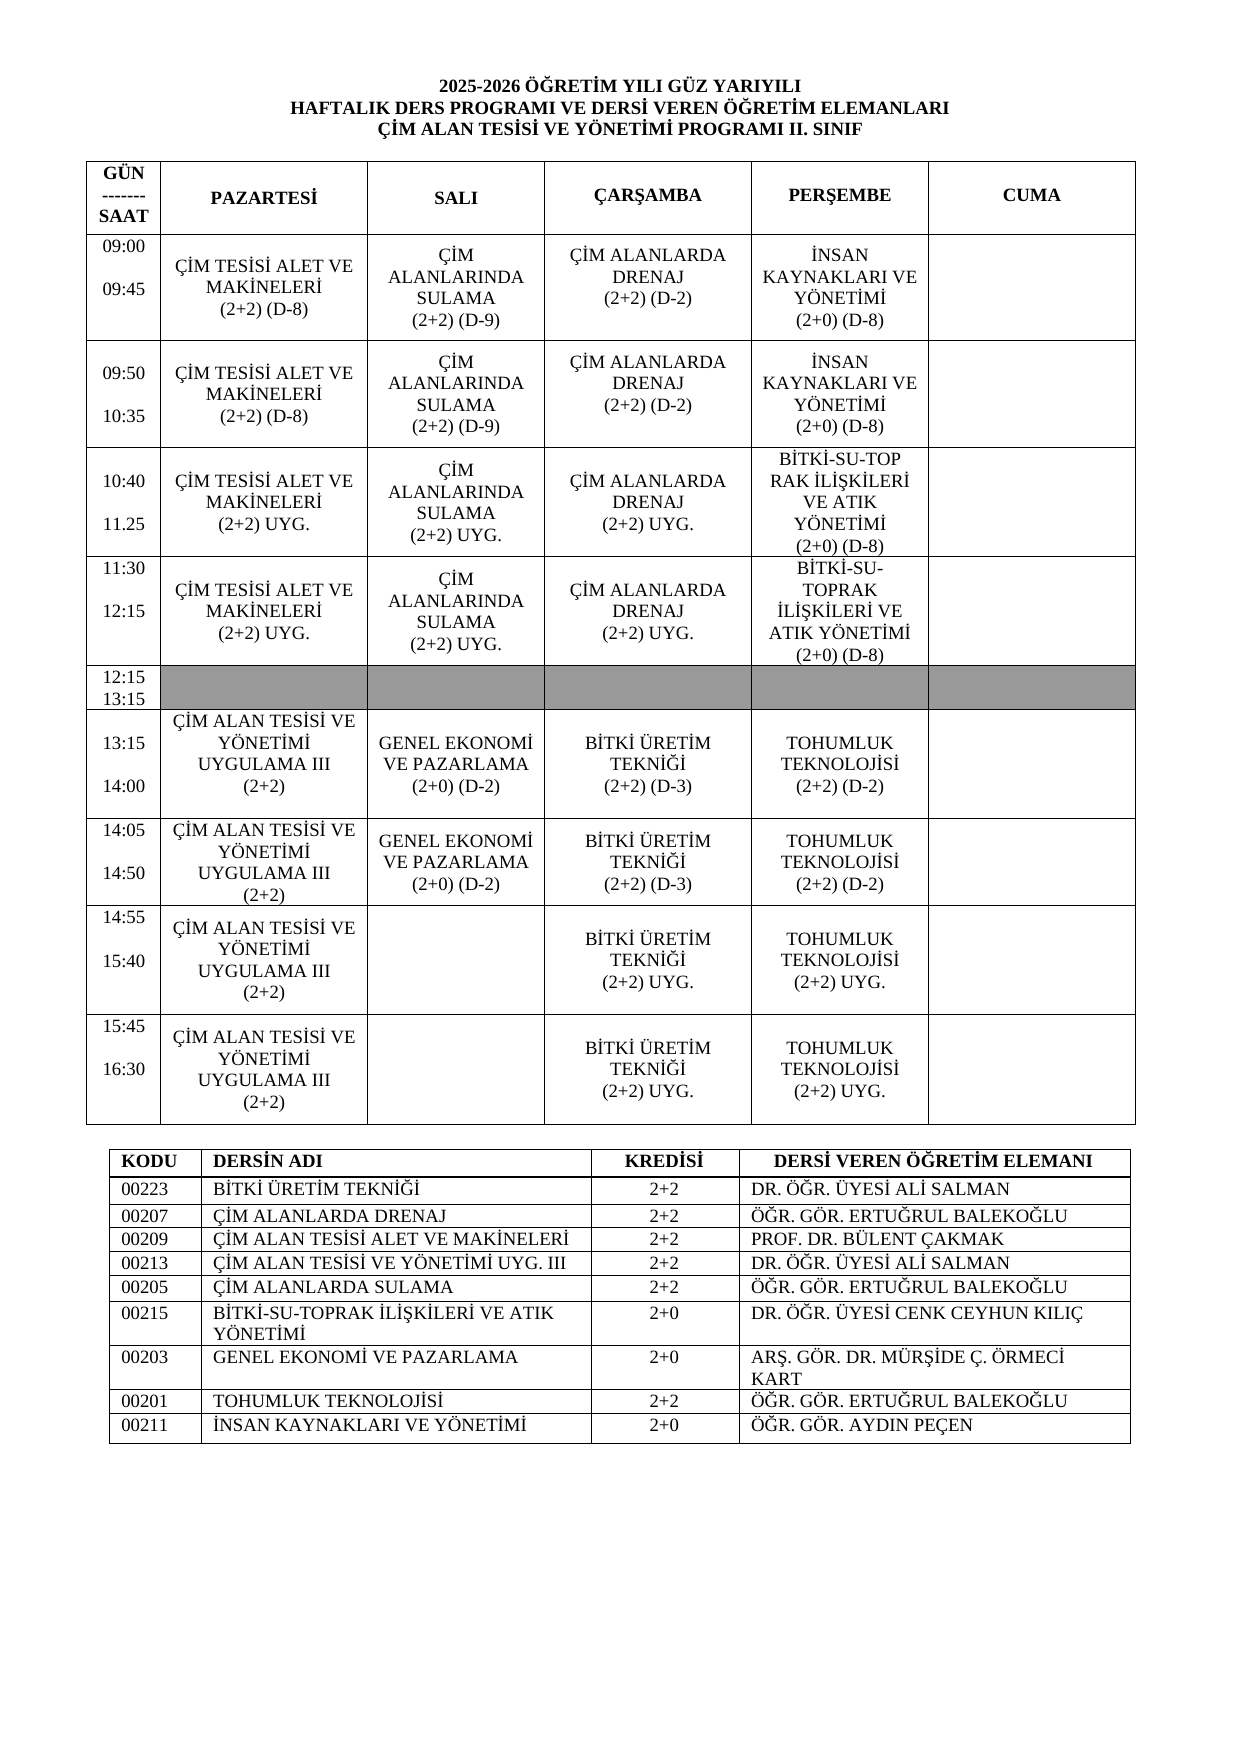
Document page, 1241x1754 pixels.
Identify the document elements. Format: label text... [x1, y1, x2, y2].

table_cell ÇİM ALAN TESİSİ ALET VE MAKİNELERİ [202, 1228, 591, 1251]
table_cell ÇİM TESİSİ ALET VE MAKİNELERİ (2+2) (D-8) [161, 341, 367, 447]
table_cell TOHUMLUK TEKNOLOJİSİ [202, 1390, 591, 1413]
table_cell 2+2 [592, 1276, 739, 1301]
table_header DERSİN ADI [202, 1150, 591, 1176]
text 2025-2026 ÖĞRETİM YILI GÜZ YARIYILI [75, 75, 1165, 97]
table_cell 00207 [110, 1205, 201, 1227]
table_cell ÇİM ALANLARINDA SULAMA (2+2) (D-9) [368, 235, 544, 339]
table_cell ÇİM ALANLARINDA SULAMA (2+2) UYG. [368, 448, 544, 556]
table_cell ÇİM ALANLARDA SULAMA [202, 1276, 591, 1301]
table_cell GENEL EKONOMİ VE PAZARLAMA [202, 1346, 591, 1389]
table_header ÇARŞAMBA [545, 162, 751, 234]
table_cell 00209 [110, 1228, 201, 1251]
table_cell [368, 1015, 544, 1123]
table_cell 09:00 09:45 [87, 235, 160, 339]
table_cell [929, 235, 1135, 339]
table_cell İNSAN KAYNAKLARI VE YÖNETİMİ (2+0) (D-8) [752, 235, 928, 339]
table_cell [929, 819, 1135, 905]
table_cell ARŞ. GÖR. DR. MÜRŞİDE Ç. ÖRMECİ KART [740, 1346, 1130, 1389]
table_cell 2+2 [592, 1252, 739, 1275]
table_cell TOHUMLUK TEKNOLOJİSİ (2+2) (D-2) [752, 710, 928, 818]
table_cell 00211 [110, 1414, 201, 1443]
table_cell [161, 666, 367, 709]
table_cell [929, 448, 1135, 556]
table_cell DR. ÖĞR. ÜYESİ ALİ SALMAN [740, 1178, 1130, 1204]
table_cell İNSAN KAYNAKLARI VE YÖNETİMİ (2+0) (D-8) [752, 341, 928, 447]
table_cell ÖĞR. GÖR. ERTUĞRUL BALEKOĞLU [740, 1205, 1130, 1227]
table_cell [545, 666, 751, 709]
table_cell [929, 666, 1135, 709]
table_cell ÇİM ALANLARDA DRENAJ (2+2) UYG. [545, 557, 751, 665]
table_cell BİTKİ ÜRETİM TEKNİĞİ (2+2) (D-3) [545, 710, 751, 818]
table_cell 14:55 15:40 [87, 906, 160, 1013]
table_cell ÇİM ALANLARINDA SULAMA (2+2) (D-9) [368, 341, 544, 447]
table_cell [929, 557, 1135, 665]
table_cell ÇİM ALAN TESİSİ VE YÖNETİMİ UYGULAMA III (2+2) [161, 819, 367, 905]
table_header PAZARTESİ [161, 162, 367, 234]
table_cell ÇİM TESİSİ ALET VE MAKİNELERİ (2+2) UYG. [161, 557, 367, 665]
table_cell [752, 666, 928, 709]
table_cell ÇİM ALANLARDA DRENAJ (2+2) UYG. [545, 448, 751, 556]
table_cell BİTKİ-SU-TOPRAK İLİŞKİLERİ VE ATIK YÖNETİMİ [202, 1302, 591, 1345]
table_cell PROF. DR. BÜLENT ÇAKMAK [740, 1228, 1130, 1251]
table_cell 2+2 [592, 1205, 739, 1227]
table_cell ÖĞR. GÖR. ERTUĞRUL BALEKOĞLU [740, 1276, 1130, 1301]
table_header CUMA [929, 162, 1135, 234]
table_cell 15:45 16:30 [87, 1015, 160, 1123]
table_cell ÇİM TESİSİ ALET VE MAKİNELERİ (2+2) (D-8) [161, 235, 367, 339]
table_cell 2+0 [592, 1346, 739, 1389]
table_cell ÇİM ALANLARDA DRENAJ [202, 1205, 591, 1227]
table_cell [929, 710, 1135, 818]
table_cell TOHUMLUK TEKNOLOJİSİ (2+2) (D-2) [752, 819, 928, 905]
table_cell 10:40 11.25 [87, 448, 160, 556]
table_cell ÇİM TESİSİ ALET VE MAKİNELERİ (2+2) UYG. [161, 448, 367, 556]
table_cell 2+0 [592, 1414, 739, 1443]
table_cell 14:05 14:50 [87, 819, 160, 905]
table_header KREDİSİ [592, 1150, 739, 1176]
table_cell ÖĞR. GÖR. ERTUĞRUL BALEKOĞLU [740, 1390, 1130, 1413]
table_header KODU [110, 1150, 201, 1176]
table_cell [929, 1015, 1135, 1123]
table_header GÜN ------- SAAT [87, 162, 160, 234]
table_cell [368, 906, 544, 1013]
table_header SALI [368, 162, 544, 234]
table_cell 13:15 14:00 [87, 710, 160, 818]
table_cell ÖĞR. GÖR. AYDIN PEÇEN [740, 1414, 1130, 1443]
table_cell ÇİM ALAN TESİSİ VE YÖNETİMİ UYG. III [202, 1252, 591, 1275]
table_cell ÇİM ALAN TESİSİ VE YÖNETİMİ UYGULAMA III (2+2) [161, 710, 367, 818]
text HAFTALIK DERS PROGRAMI VE DERSİ VEREN ÖĞRETİM ELEMANLARI [75, 97, 1165, 118]
table_cell ÇİM ALANLARDA DRENAJ (2+2) (D-2) [545, 235, 751, 339]
table_cell BİTKİ ÜRETİM TEKNİĞİ (2+2) (D-3) [545, 819, 751, 905]
table_cell BİTKİ-SU-TOP RAK İLİŞKİLERİ VE ATIK YÖNETİMİ (2+0) (D-8) [752, 448, 928, 556]
table_cell DR. ÖĞR. ÜYESİ CENK CEYHUN KILIÇ [740, 1302, 1130, 1345]
table_cell 09:50 10:35 [87, 341, 160, 447]
table_cell DR. ÖĞR. ÜYESİ ALİ SALMAN [740, 1252, 1130, 1275]
table_cell [929, 906, 1135, 1013]
table_header PERŞEMBE [752, 162, 928, 234]
table_cell ÇİM ALANLARINDA SULAMA (2+2) UYG. [368, 557, 544, 665]
table_header DERSİ VEREN ÖĞRETİM ELEMANI [740, 1150, 1130, 1176]
table_cell 2+2 [592, 1390, 739, 1413]
table_cell BİTKİ-SU-TOPRAK İLİŞKİLERİ VE ATIK YÖNETİMİ (2+0) (D-8) [752, 557, 928, 665]
table_cell 11:30 12:15 [87, 557, 160, 665]
table_cell [368, 666, 544, 709]
table_cell 00223 [110, 1178, 201, 1204]
table_cell 00215 [110, 1302, 201, 1345]
table_cell 12:15 13:15 [87, 666, 160, 709]
table_cell 2+0 [592, 1302, 739, 1345]
table_cell GENEL EKONOMİ VE PAZARLAMA (2+0) (D-2) [368, 819, 544, 905]
table_cell İNSAN KAYNAKLARI VE YÖNETİMİ [202, 1414, 591, 1443]
table_cell ÇİM ALAN TESİSİ VE YÖNETİMİ UYGULAMA III (2+2) [161, 1015, 367, 1123]
table_cell TOHUMLUK TEKNOLOJİSİ (2+2) UYG. [752, 1015, 928, 1123]
table_cell GENEL EKONOMİ VE PAZARLAMA (2+0) (D-2) [368, 710, 544, 818]
table_cell 00203 [110, 1346, 201, 1389]
table_cell BİTKİ ÜRETİM TEKNİĞİ (2+2) UYG. [545, 906, 751, 1013]
table_cell BİTKİ ÜRETİM TEKNİĞİ [202, 1178, 591, 1204]
table_cell 2+2 [592, 1178, 739, 1204]
table_cell 00201 [110, 1390, 201, 1413]
text ÇİM ALAN TESİSİ VE YÖNETİMİ PROGRAMI II. SINIF [75, 118, 1165, 140]
table_cell 00213 [110, 1252, 201, 1275]
table_cell TOHUMLUK TEKNOLOJİSİ (2+2) UYG. [752, 906, 928, 1013]
table_cell 2+2 [592, 1228, 739, 1251]
table_cell ÇİM ALANLARDA DRENAJ (2+2) (D-2) [545, 341, 751, 447]
table_cell ÇİM ALAN TESİSİ VE YÖNETİMİ UYGULAMA III (2+2) [161, 906, 367, 1013]
table_cell BİTKİ ÜRETİM TEKNİĞİ (2+2) UYG. [545, 1015, 751, 1123]
table_cell [929, 341, 1135, 447]
table_cell 00205 [110, 1276, 201, 1301]
